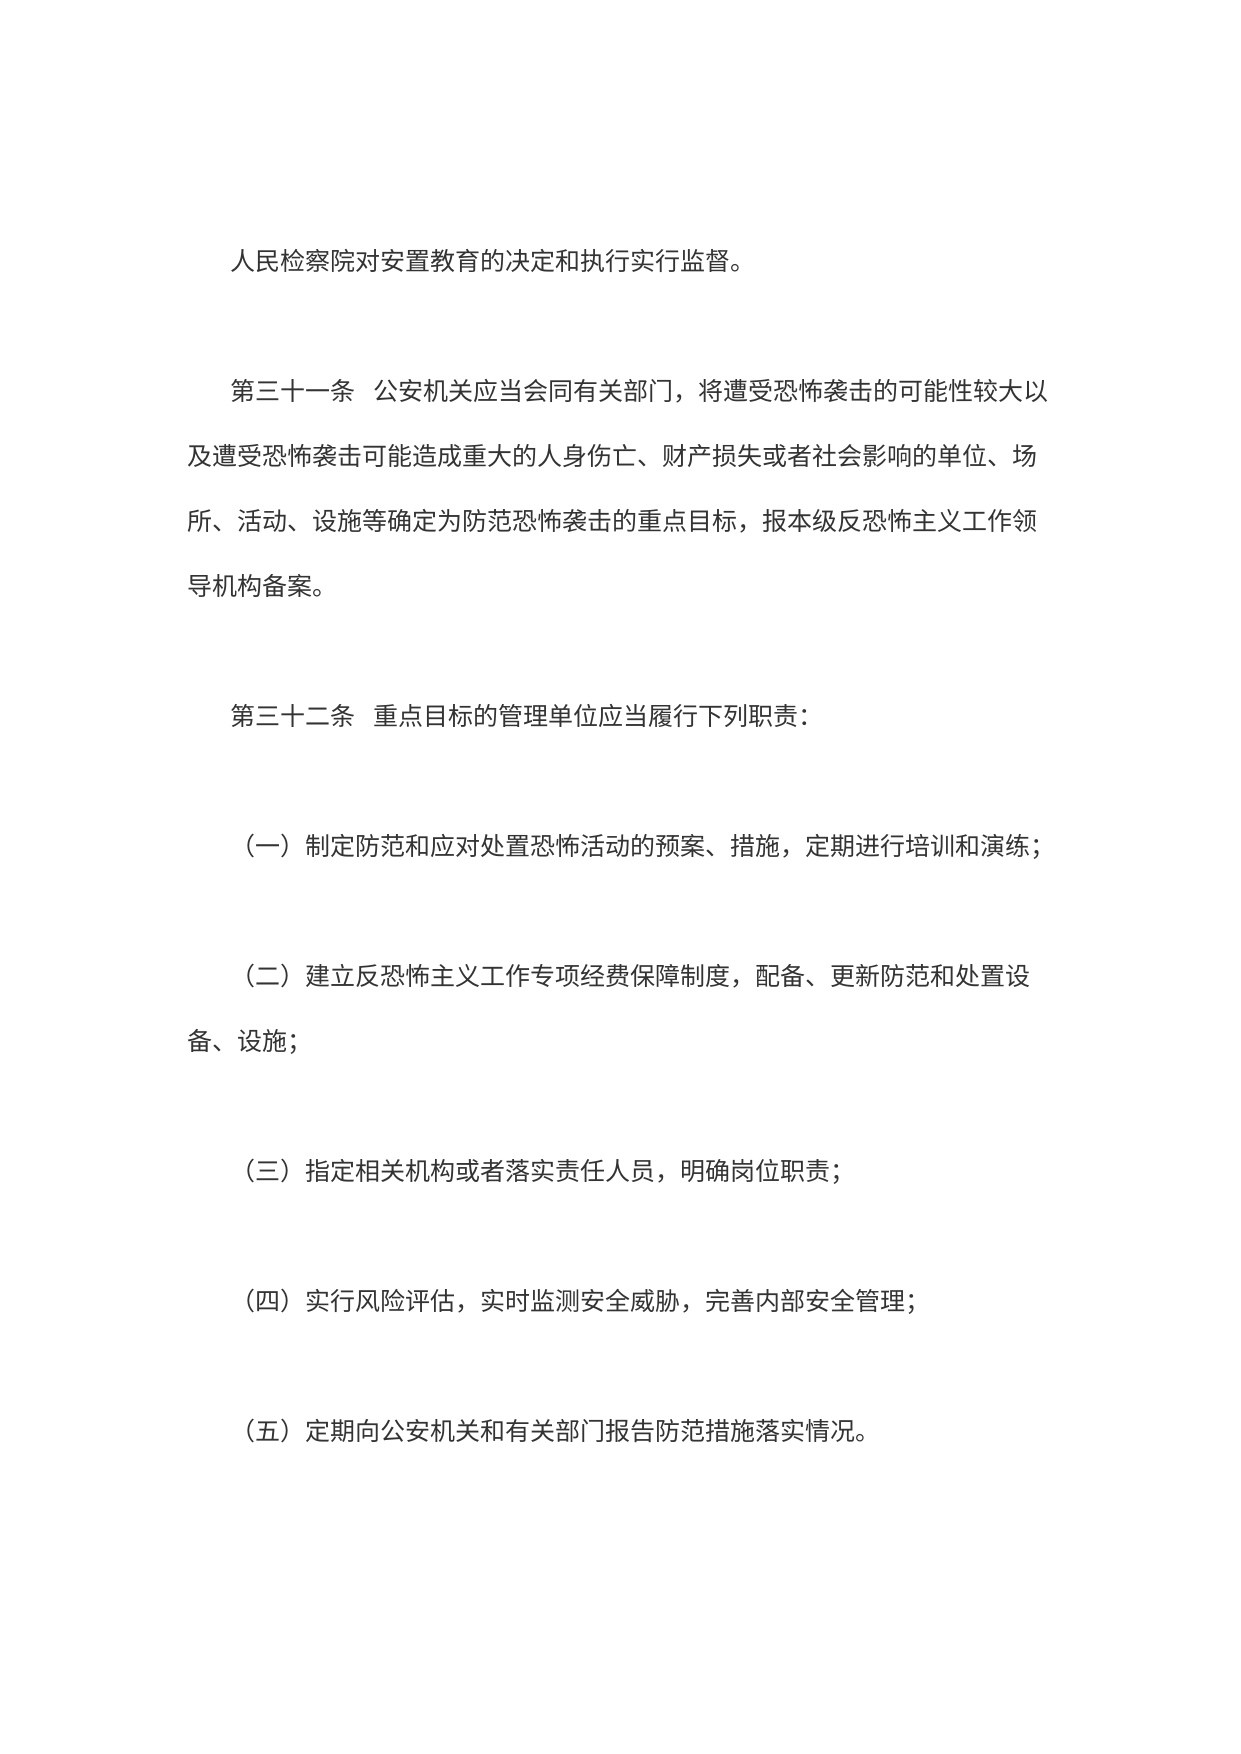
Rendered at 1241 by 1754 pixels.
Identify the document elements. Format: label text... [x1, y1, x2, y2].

text 人民检察院对安置教育的决定和执行实行监督。 [187, 227, 1053, 292]
text 第三十二条 重点目标的管理单位应当履行下列职责： [187, 682, 1053, 747]
text （三）指定相关机构或者落实责任人员，明确岗位职责； [187, 1137, 1053, 1202]
text （二）建立反恐怖主义工作专项经费保障制度，配备、更新防范和处置设备、设施； [187, 942, 1053, 1072]
text （五）定期向公安机关和有关部门报告防范措施落实情况。 [187, 1397, 1053, 1462]
text 第三十一条 公安机关应当会同有关部门，将遭受恐怖袭击的可能性较大以及遭受恐怖袭击可能造成重大的人身伤亡、财产损失或者社会影响的单位、场所、活动、设施等确定为防范恐怖袭击的重点目标，报本级反恐怖主义工作领导机构备案。 [187, 357, 1053, 617]
text （一）制定防范和应对处置恐怖活动的预案、措施，定期进行培训和演练； [187, 812, 1053, 877]
text （四）实行风险评估，实时监测安全威胁，完善内部安全管理； [187, 1267, 1053, 1332]
